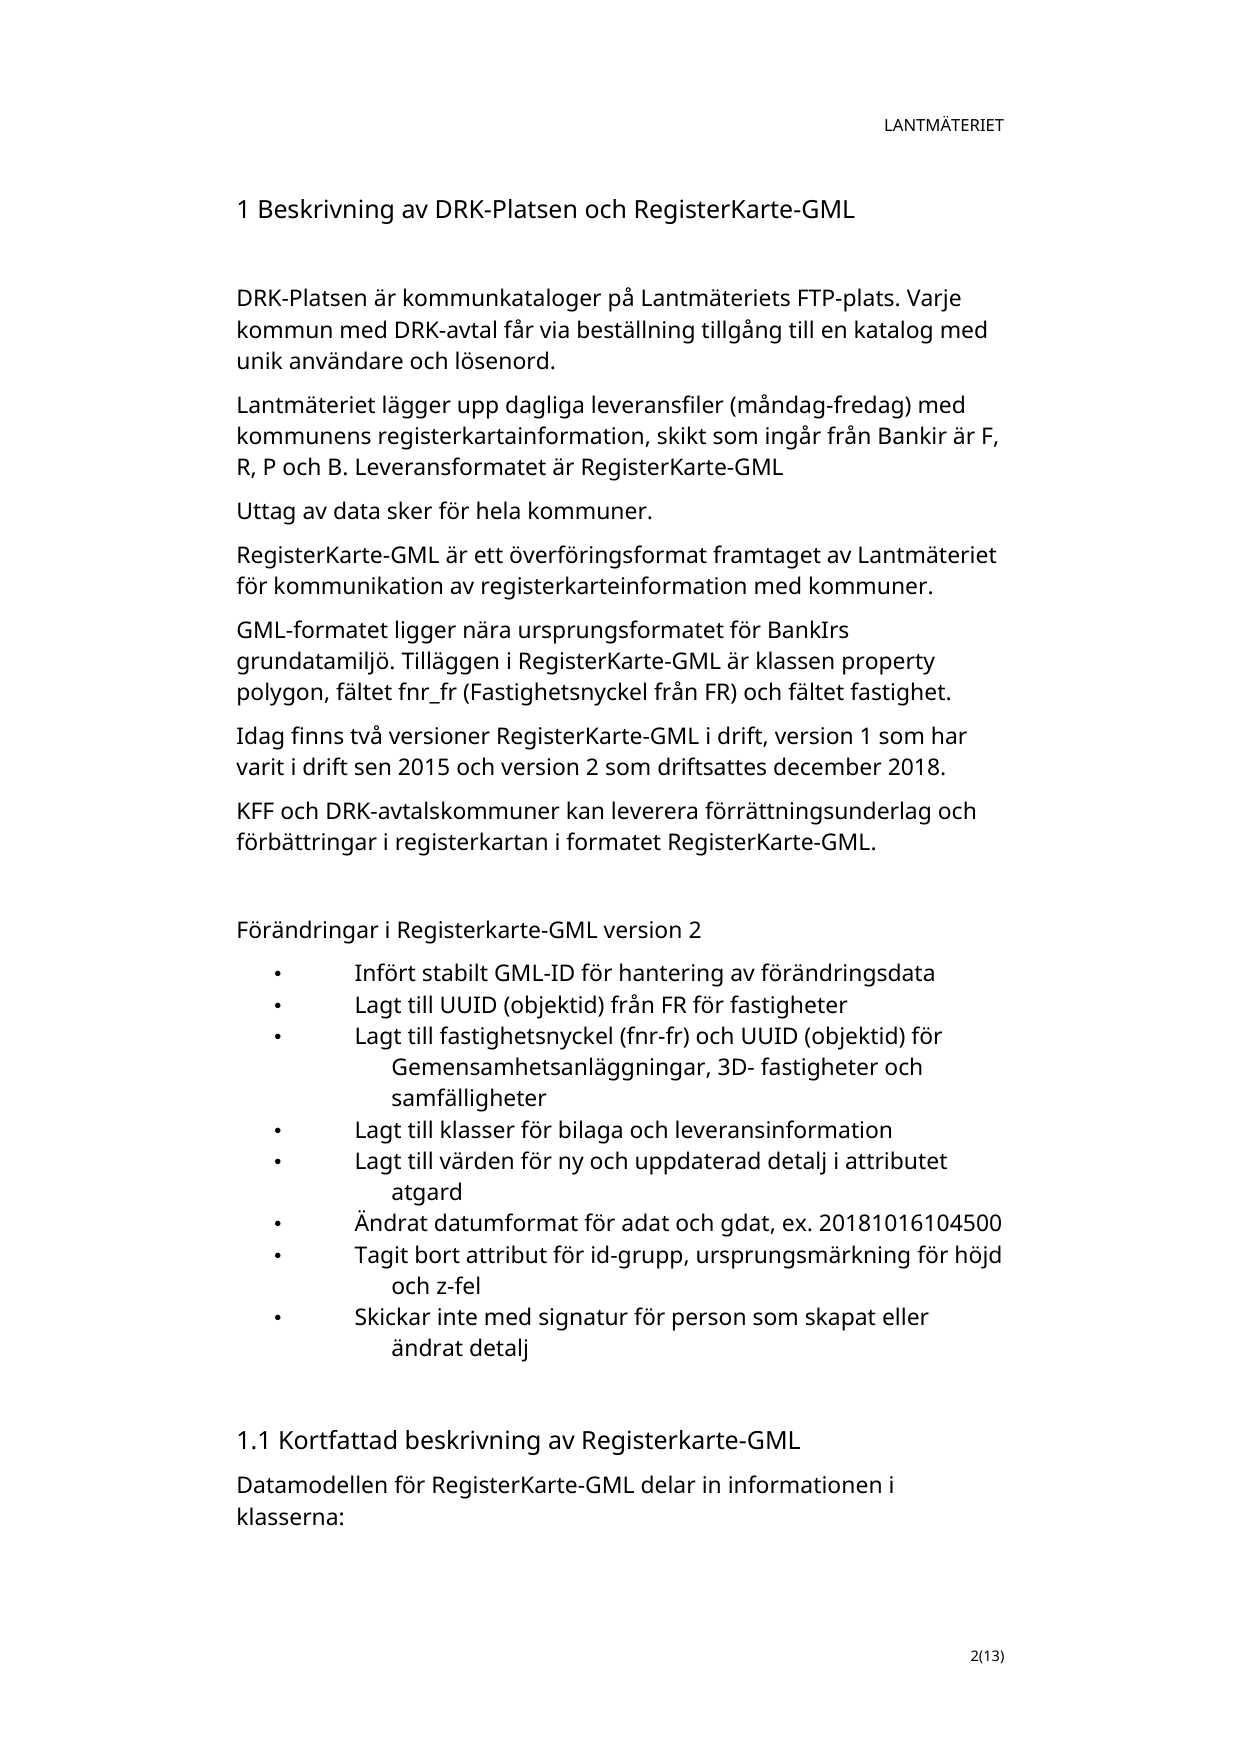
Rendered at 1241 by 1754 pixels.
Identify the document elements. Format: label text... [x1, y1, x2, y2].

list Tagit bort attribut för id-grupp, ursprungsmärkning för höjd och z-fel [274, 1238, 1004, 1301]
text Lantmäteriet lägger upp dagliga leveransfiler (måndag-fredag) med kommunens registerkartainformation, skikt som ingår från Bankir är F, R, P och B. Leveransformatet är RegisterKarte-GML [236, 388, 1004, 482]
text RegisterKarte-GML är ett överföringsformat framtaget av Lantmäteriet för kommunikation av registerkarteinformation med kommuner. [236, 538, 1004, 601]
text GML-formatet ligger nära ursprungsformatet för BankIrs grundatamiljö. Tilläggen i RegisterKarte-GML är klassen property polygon, fältet fnr_fr (Fastighetsnyckel från FR) och fältet fastighet. [236, 613, 1004, 707]
list Skickar inte med signatur för person som skapat eller ändrat detalj [274, 1301, 1004, 1363]
list Lagt till värden för ny och uppdaterad detalj i attributet atgard [274, 1145, 1004, 1207]
list Lagt till klasser för bilaga och leveransinformation [274, 1113, 1004, 1145]
list Lagt till UUID (objektid) från FR för fastigheter [274, 988, 1004, 1020]
list Infört stabilt GML-ID för hantering av förändringsdata [274, 957, 1004, 988]
list Lagt till fastighetsnyckel (fnr-fr) och UUID (objektid) för Gemensamhetsanläggningar, 3D- fastigheter och samfälligheter [274, 1020, 1004, 1113]
text DRK-Platsen är kommunkataloger på Lantmäteriets FTP-plats. Varje kommun med DRK-avtal får via beställning tillgång till en katalog med unik användare och lösenord. [236, 282, 1004, 376]
text Förändringar i Registerkarte-GML version 2 [236, 913, 1004, 945]
text KFF och DRK-avtalskommuner kan leverera förrättningsunderlag och förbättringar i registerkartan i formatet RegisterKarte-GML. [236, 795, 1004, 857]
subtitle 1 Beskrivning av DRK-Platsen och RegisterKarte-GML [236, 192, 1004, 226]
text Uttag av data sker för hela kommuner. [236, 495, 1004, 526]
text Datamodellen för RegisterKarte-GML delar in informationen i klasserna: [236, 1469, 1004, 1532]
list Ändrat datumformat för adat och gdat, ex. 20181016104500 [274, 1207, 1004, 1238]
subtitle 1.1 Kortfattad beskrivning av Registerkarte-GML [236, 1423, 1004, 1457]
text Idag finns två versioner RegisterKarte-GML i drift, version 1 som har varit i drift sen 2015 och version 2 som driftsattes december 2018. [236, 720, 1004, 782]
